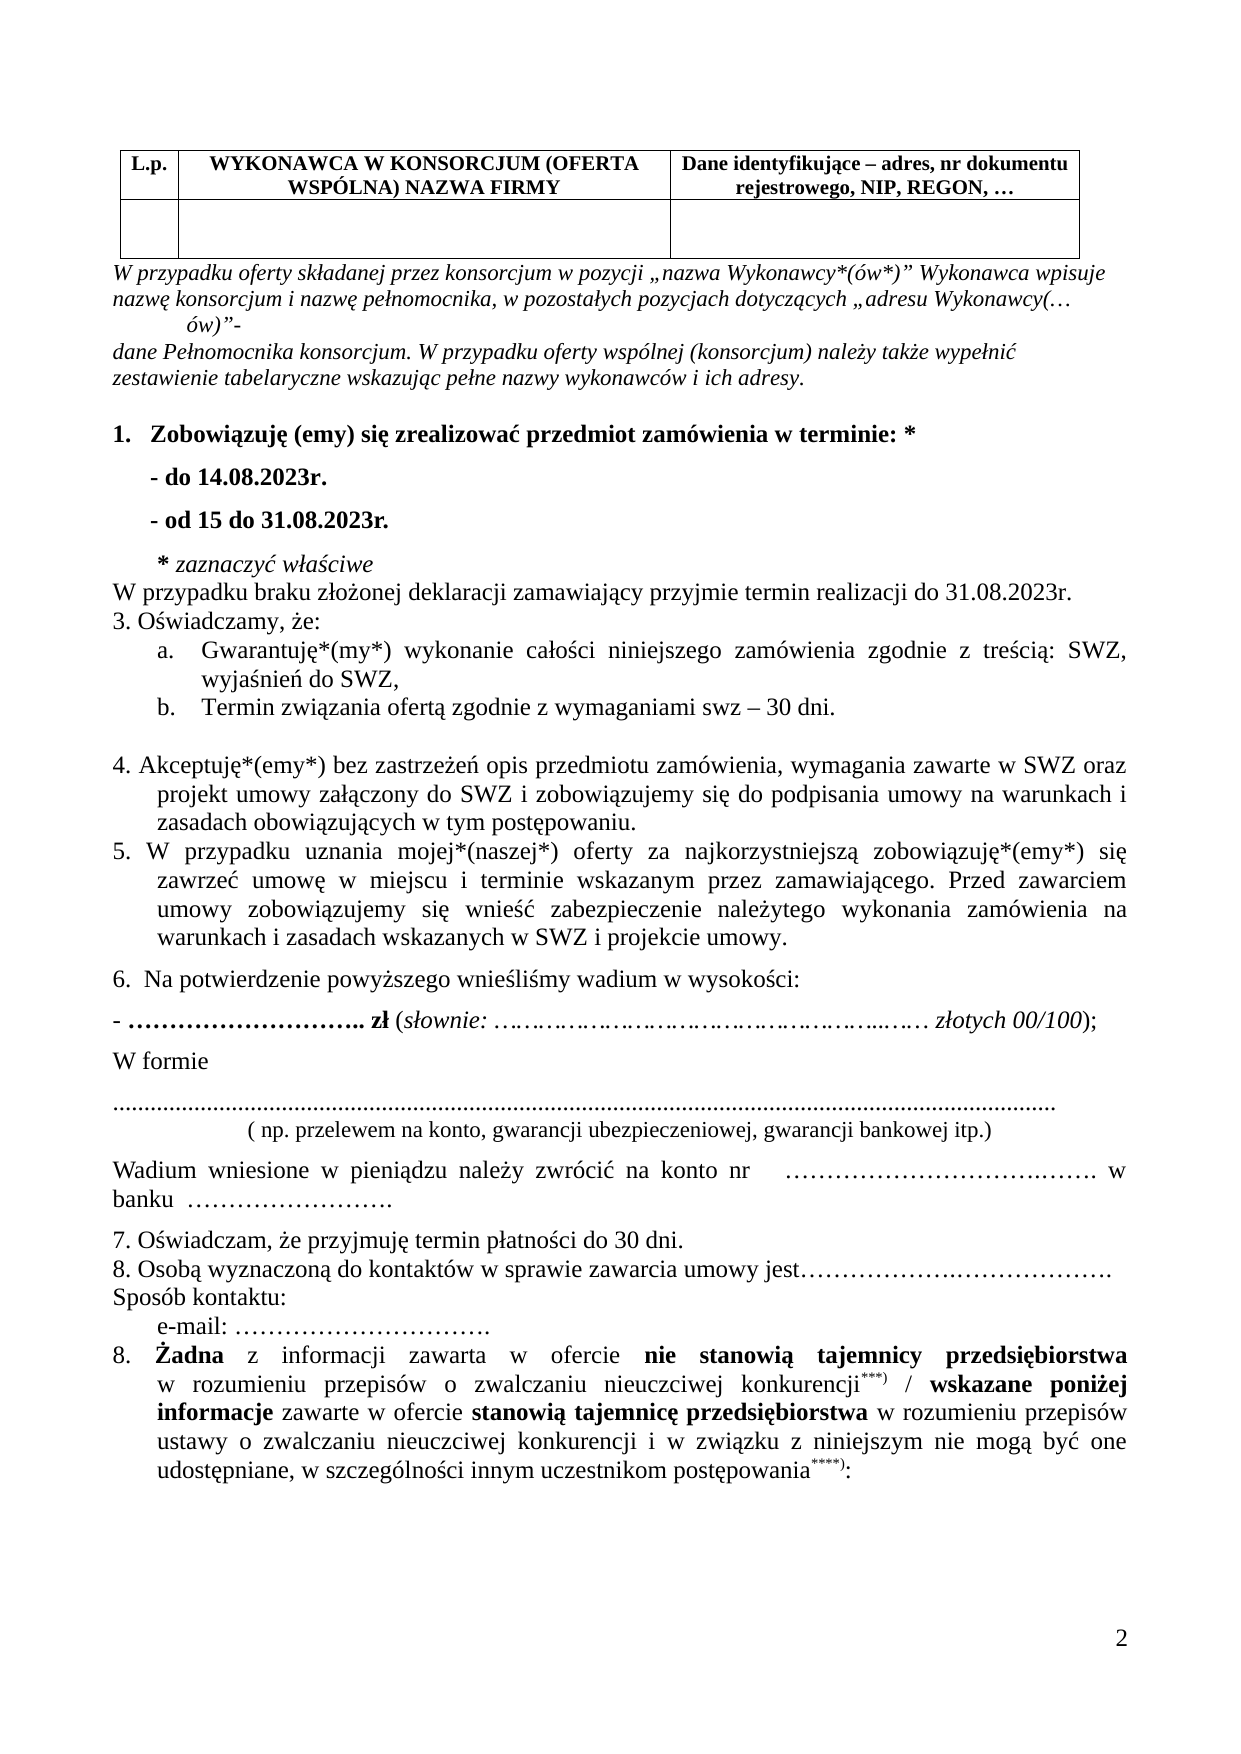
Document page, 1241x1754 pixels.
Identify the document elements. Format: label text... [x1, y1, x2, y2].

text 7. Oświadczam, że przyjmuję termin płatności do 30 dni. [112, 1225, 1128, 1254]
table_header Dane identyfikujące – adres, nr dokumentu rejestrowego, NIP, REGON, … [671, 151, 1079, 199]
text 6. Na potwierdzenie powyższego wnieśliśmy wadium w wysokości: [112, 964, 1128, 992]
text dane Pełnomocnika konsorcjum. W przypadku oferty wspólnej (konsorcjum) należy także wypełnić [112, 338, 1128, 364]
text 8. Żadna z informacji zawarta w ofercie nie stanowią tajemnicy przedsiębiorstwa w rozumieniu przepisów o zwalczaniu nieuczciwej konkurencji***) / wskazane poniżej informacje zawarte w ofercie stanowią tajemnicę przedsiębiorstwa w rozumieniu przepisów ustawy o zwalczaniu nieuczciwej konkurencji i w związku z niniejszym nie mogą być one udostępniane, w szczególności innym uczestnikom postępowania****): [112, 1340, 1128, 1484]
text 3. Oświadczamy, że: [112, 606, 1128, 635]
text * zaznaczyć właściwe [157, 549, 1128, 577]
list - od 15 do 31.08.2023r. [150, 506, 1128, 534]
table_cell [121, 200, 178, 258]
list Zobowiązuję (emy) się zrealizować przedmiot zamówienia w terminie: * [112, 419, 1128, 448]
text Wadium wniesione w pieniądzu należy zwrócić na konto nr ………………………….……. w banku ……………………. [112, 1155, 1128, 1212]
table_header L.p. [121, 151, 178, 199]
text nazwę konsorcjum i nazwę pełnomocnika, w pozostałych pozycjach dotyczących „adresu Wykonawcy(…ów)”- [112, 285, 1128, 338]
text ....................................................................................................................................................... [112, 1087, 1128, 1116]
text 4. Akceptuję*(emy*) bez zastrzeżeń opis przedmiotu zamówienia, wymagania zawarte w SWZ oraz projekt umowy załączony do SWZ i zobowiązujemy się do podpisania umowy na warunkach i zasadach obowiązujących w tym postępowaniu. [112, 750, 1128, 836]
text e-mail: …………………………. [157, 1311, 1128, 1340]
list Termin związania ofertą zgodnie z wymaganiami swz – 30 dni. [157, 692, 1128, 721]
table_cell [671, 200, 1079, 258]
text ( np. przelewem na konto, gwarancji ubezpieczeniowej, gwarancji bankowej itp.) [112, 1116, 1128, 1142]
table_cell [179, 200, 670, 258]
text - ……………………….. zł (słownie: ……………………………………………..…… złotych 00/100); [112, 1005, 1128, 1034]
text W przypadku braku złożonej deklaracji zamawiający przyjmie termin realizacji do 31.08.2023r. [112, 577, 1128, 606]
list Gwarantuję*(my*) wykonanie całości niniejszego zamówienia zgodnie z treścią: SWZ, wyjaśnień do SWZ, [157, 635, 1128, 692]
text 8. Osobą wyznaczoną do kontaktów w sprawie zawarcia umowy jest……………….………………. [112, 1254, 1128, 1282]
text zestawienie tabelaryczne wskazując pełne nazwy wykonawców i ich adresy. [112, 364, 1128, 391]
text Sposób kontaktu: [112, 1282, 1128, 1311]
text W formie [112, 1046, 1128, 1075]
text W przypadku oferty składanej przez konsorcjum w pozycji „nazwa Wykonawcy*(ów*)” Wykonawca wpisuje [112, 259, 1128, 285]
text 5. W przypadku uznania mojej*(naszej*) oferty za najkorzystniejszą zobowiązuję*(emy*) się zawrzeć umowę w miejscu i terminie wskazanym przez zamawiającego. Przed zawarciem umowy zobowiązujemy się wnieść zabezpieczenie należytego wykonania zamówienia na warunkach i zasadach wskazanych w SWZ i projekcie umowy. [112, 836, 1128, 951]
table_header WYKONAWCA W KONSORCJUM (OFERTA WSPÓLNA) NAZWA FIRMY [179, 151, 670, 199]
list - do 14.08.2023r. [150, 462, 1128, 491]
